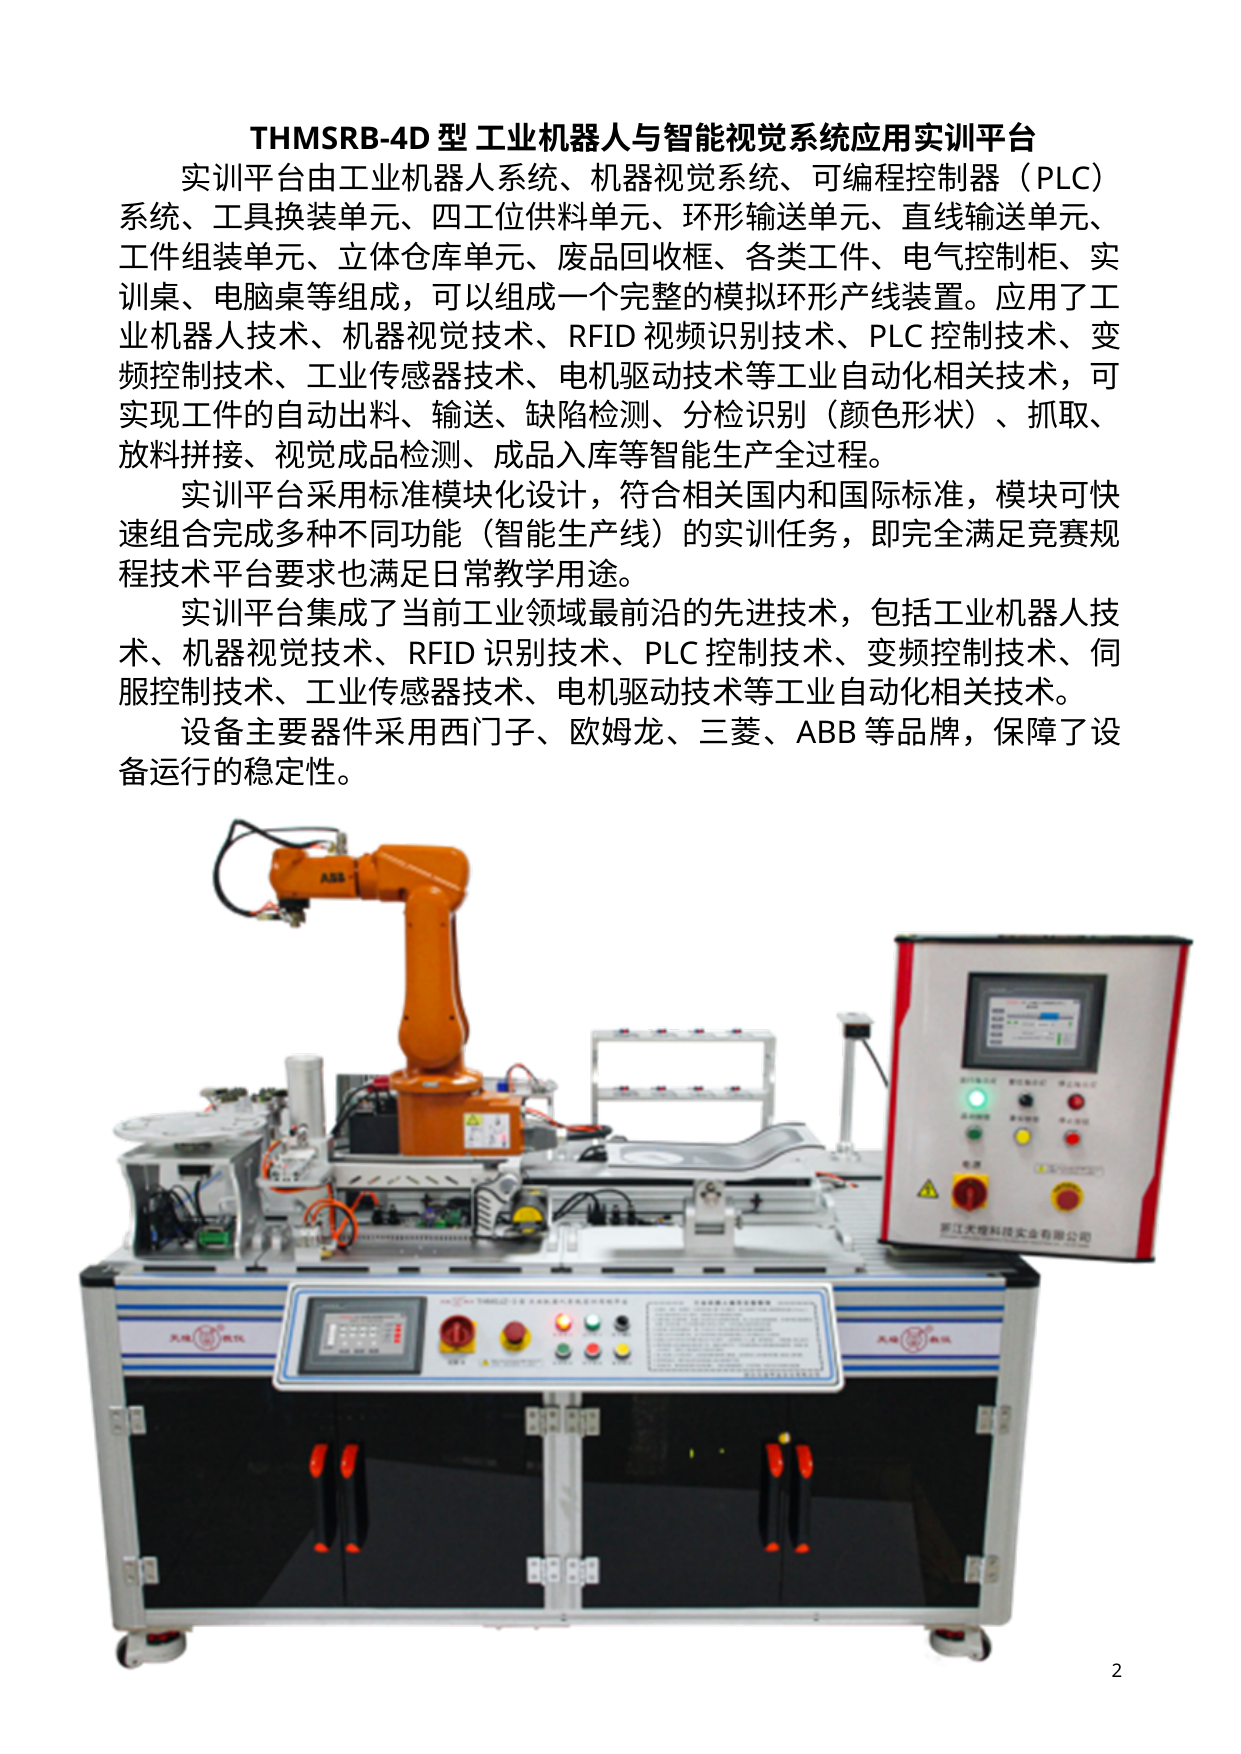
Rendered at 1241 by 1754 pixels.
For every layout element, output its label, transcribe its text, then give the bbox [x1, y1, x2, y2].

text 实训平台采用标准模块化设计，符合相关国内和国际标准，模块可快速组合完成多种不同功能（智能生产线）的实训任务，即完全满足竞赛规程技术平台要求也满足日常教学用途。 [118, 474, 1122, 593]
text 实训平台由工业机器人系统、机器视觉系统、可编程控制器（PLC）系统、工具换装单元、四工位供料单元、环形输送单元、直线输送单元、工件组装单元、立体仓库单元、废品回收框、各类工件、电气控制柜、实训桌、电脑桌等组成，可以组成一个完整的模拟环形产线装置。应用了工业机器人技术、机器视觉技术、RFID视频识别技术、PLC控制技术、变频控制技术、工业传感器技术、电机驱动技术等工业自动化相关技术，可实现工件的自动出料、输送、缺陷检测、分检识别（颜色形状）、抓取、放料拼接、视觉成品检测、成品入库等智能生产全过程。 [118, 158, 1122, 474]
picture [69, 810, 1204, 1678]
text THMSRB-4D型 工业机器人与智能视觉系统应用实训平台 [118, 118, 1122, 158]
text 设备主要器件采用西门子、欧姆龙、三菱、ABB等品牌，保障了设备运行的稳定性。 [118, 712, 1122, 791]
text 实训平台集成了当前工业领域最前沿的先进技术，包括工业机器人技术、机器视觉技术、RFID识别技术、PLC控制技术、变频控制技术、伺服控制技术、工业传感器技术、电机驱动技术等工业自动化相关技术。 [118, 593, 1122, 712]
